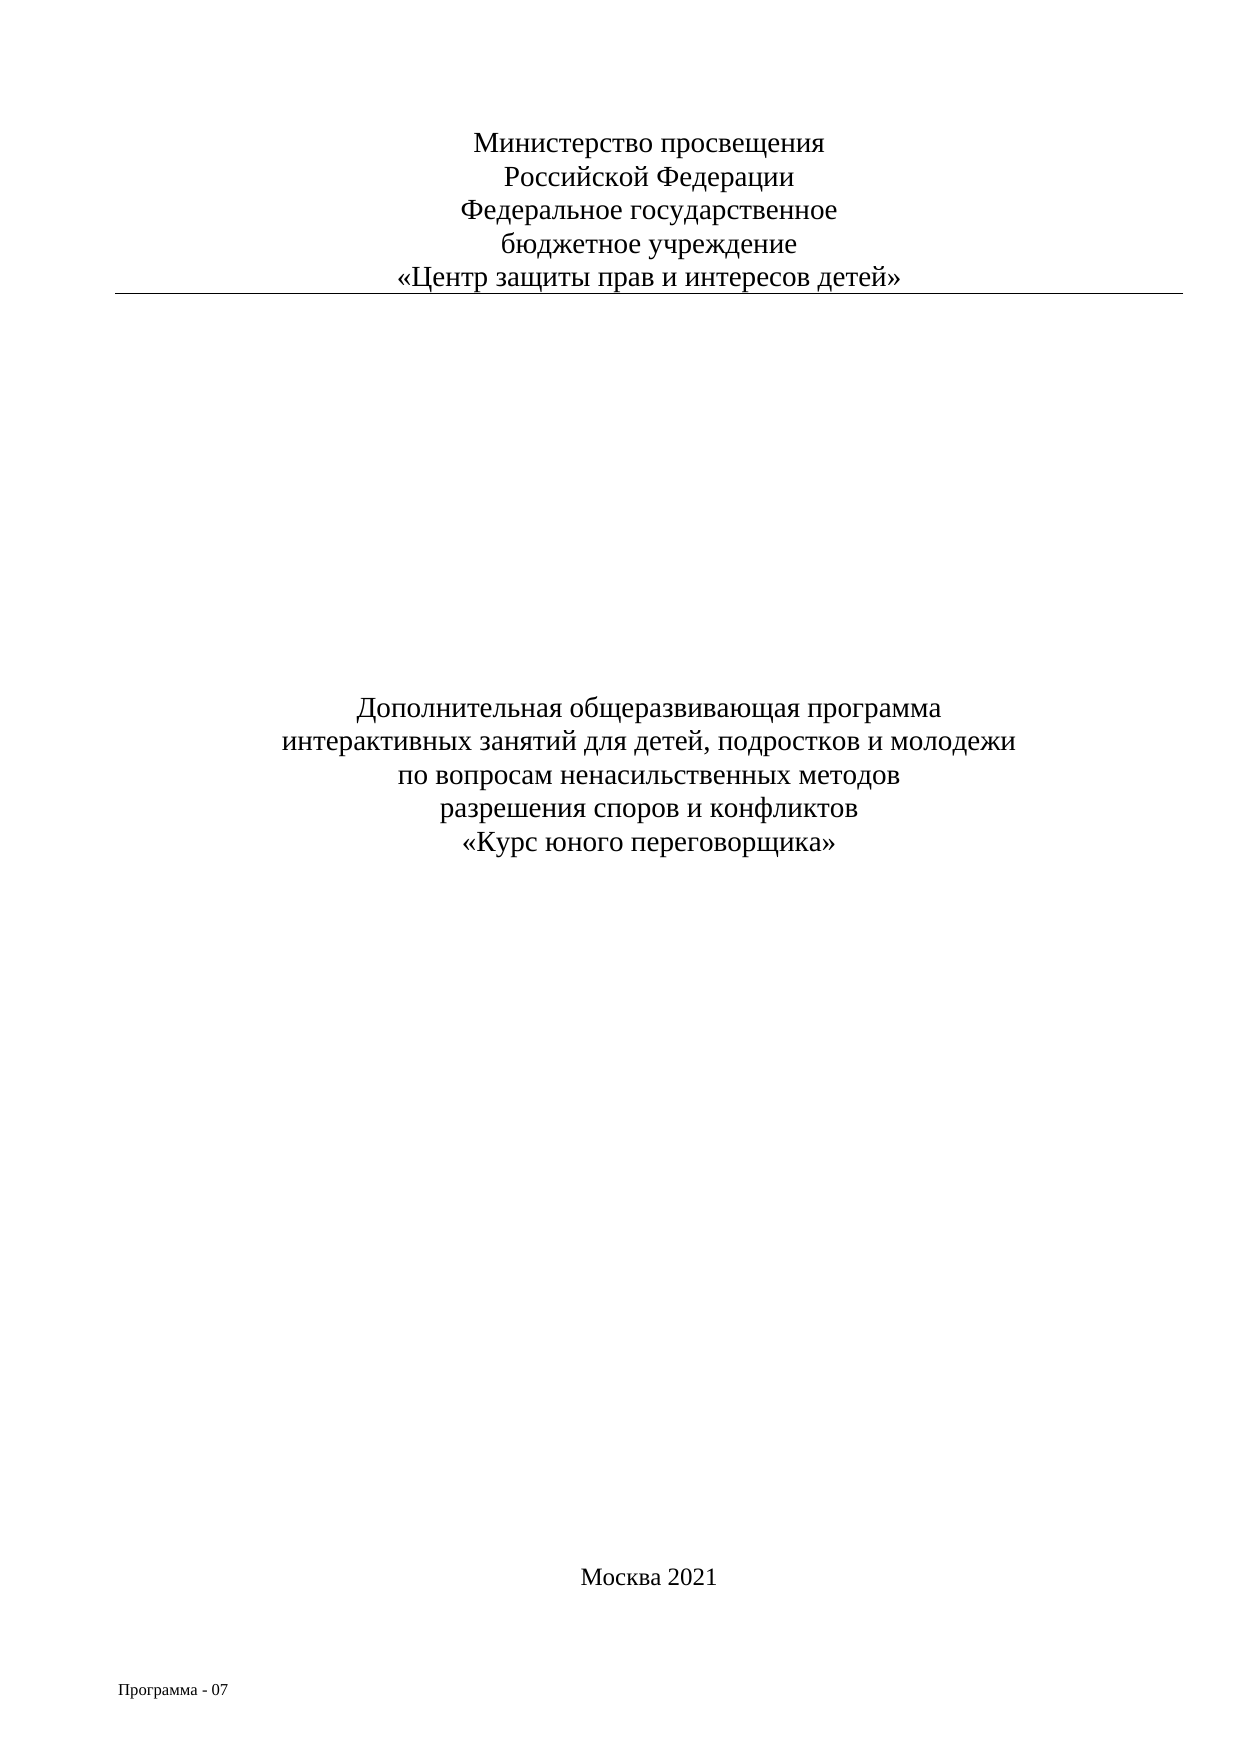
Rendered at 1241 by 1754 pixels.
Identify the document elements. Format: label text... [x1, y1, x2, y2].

text Федеральное государственное [115, 192, 1183, 226]
text Министерство просвещения [115, 125, 1183, 159]
text бюджетное учреждение [115, 226, 1183, 259]
text Дополнительная общеразвивающая программа интерактивных занятий для детей, подростков и молодежи по вопросам ненасильственных методов разрешения споров и конфликтов «Курс юного переговорщика» [115, 690, 1183, 857]
text Москва 2021 [115, 1562, 1183, 1590]
text «Центр защиты прав и интересов детей» [115, 259, 1183, 293]
text Российской Федерации [115, 159, 1183, 192]
